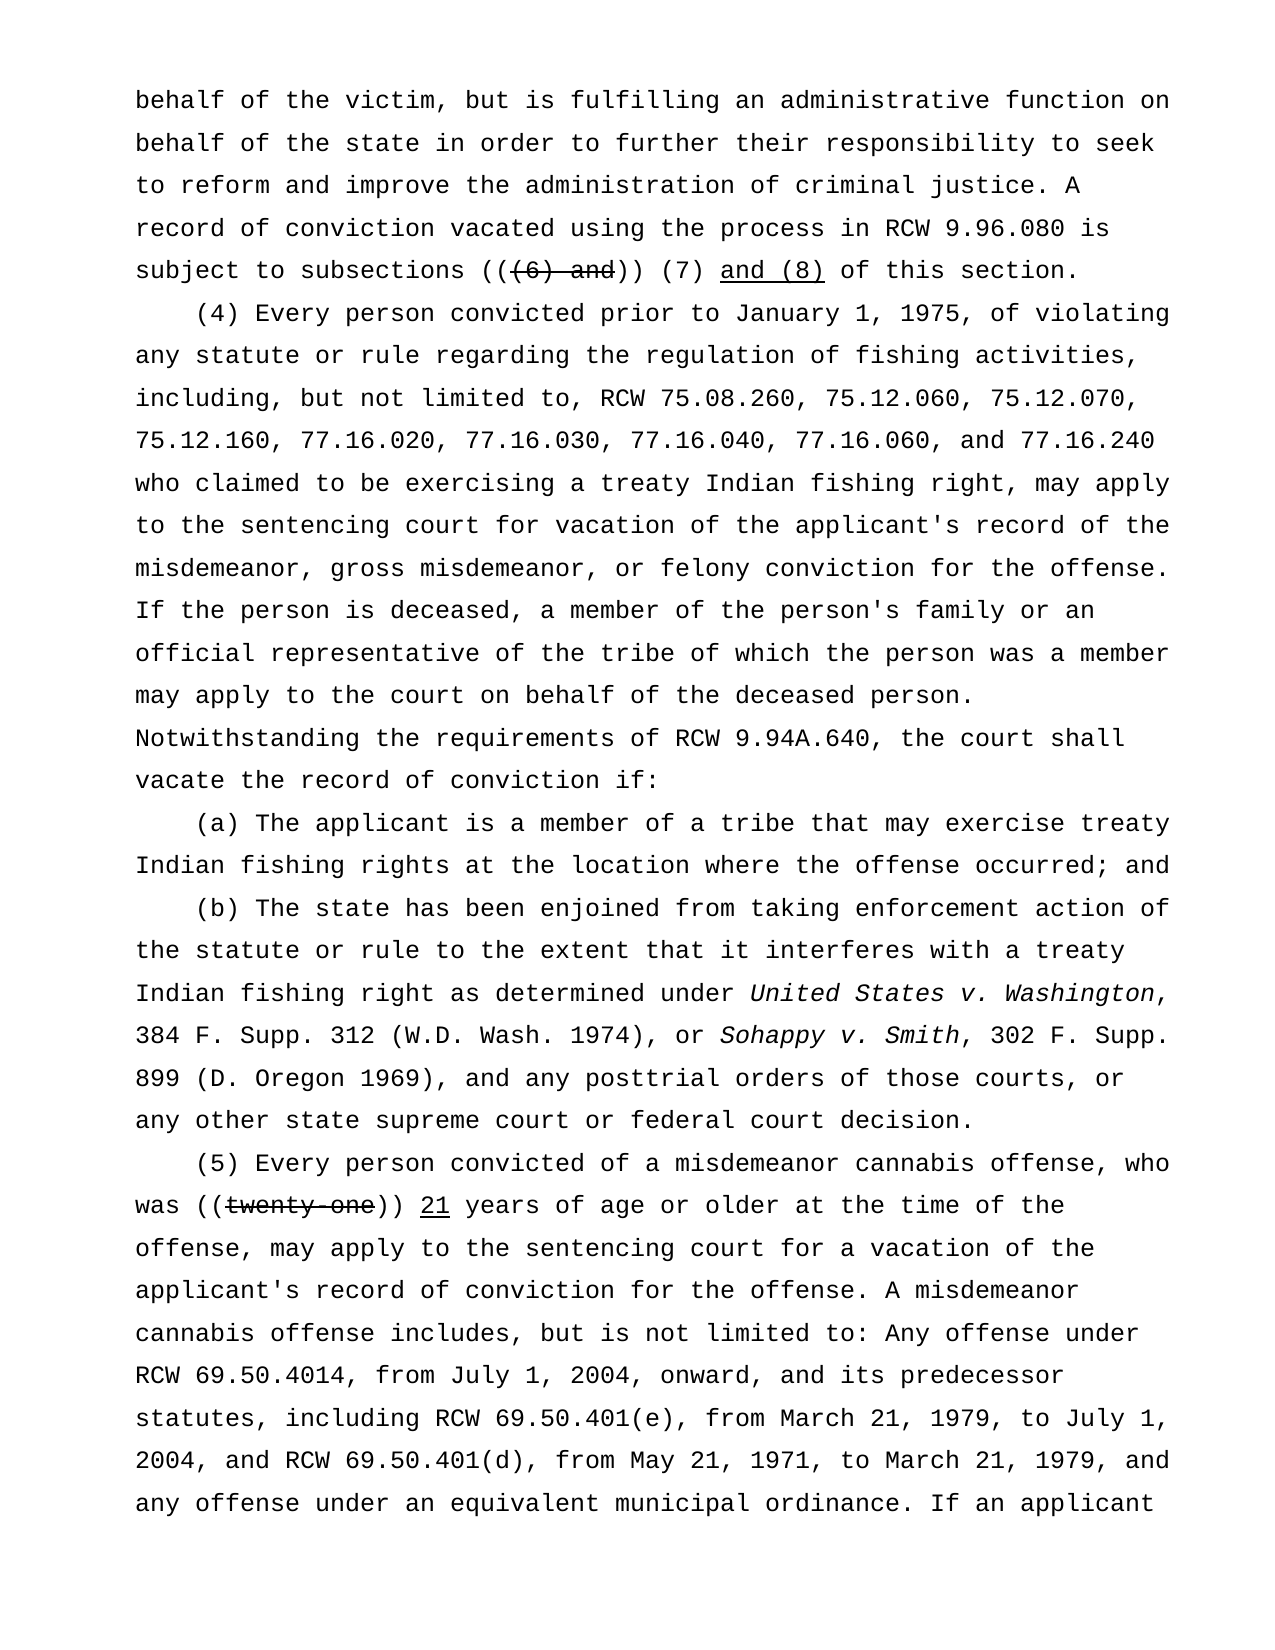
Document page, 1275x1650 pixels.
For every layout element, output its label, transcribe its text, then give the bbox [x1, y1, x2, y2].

text (b) The state has been enjoined from taking enforcement action of the statute or rule to the extent that it interferes with a treaty Indian fishing right as determined under United States v. Washington, 384 F. Supp. 312 (W.D. Wash. 1974), or Sohappy v. Smith, 302 F. Supp. 899 (D. Oregon 1969), and any posttrial orders of those courts, or any other state supreme court or federal court decision. [135, 882, 1170, 1137]
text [135, 75, 1170, 287]
text (a) The applicant is a member of a tribe that may exercise treaty Indian fishing rights at the location where the offense occurred; and [135, 797, 1170, 882]
text (4) Every person convicted prior to January 1, 1975, of violating any statute or rule regarding the regulation of fishing activities, including, but not limited to, RCW 75.08.260, 75.12.060, 75.12.070, 75.12.160, 77.16.020, 77.16.030, 77.16.040, 77.16.060, and 77.16.240 who claimed to be exercising a treaty Indian fishing right, may apply to the sentencing court for vacation of the applicant's record of the misdemeanor, gross misdemeanor, or felony conviction for the offense. If the person is deceased, a member of the person's family or an official representative of the tribe of which the person was a member may apply to the court on behalf of the deceased person. Notwithstanding the requirements of RCW 9.94A.640, the court shall vacate the record of conviction if: [135, 287, 1170, 797]
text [135, 1137, 1170, 1520]
